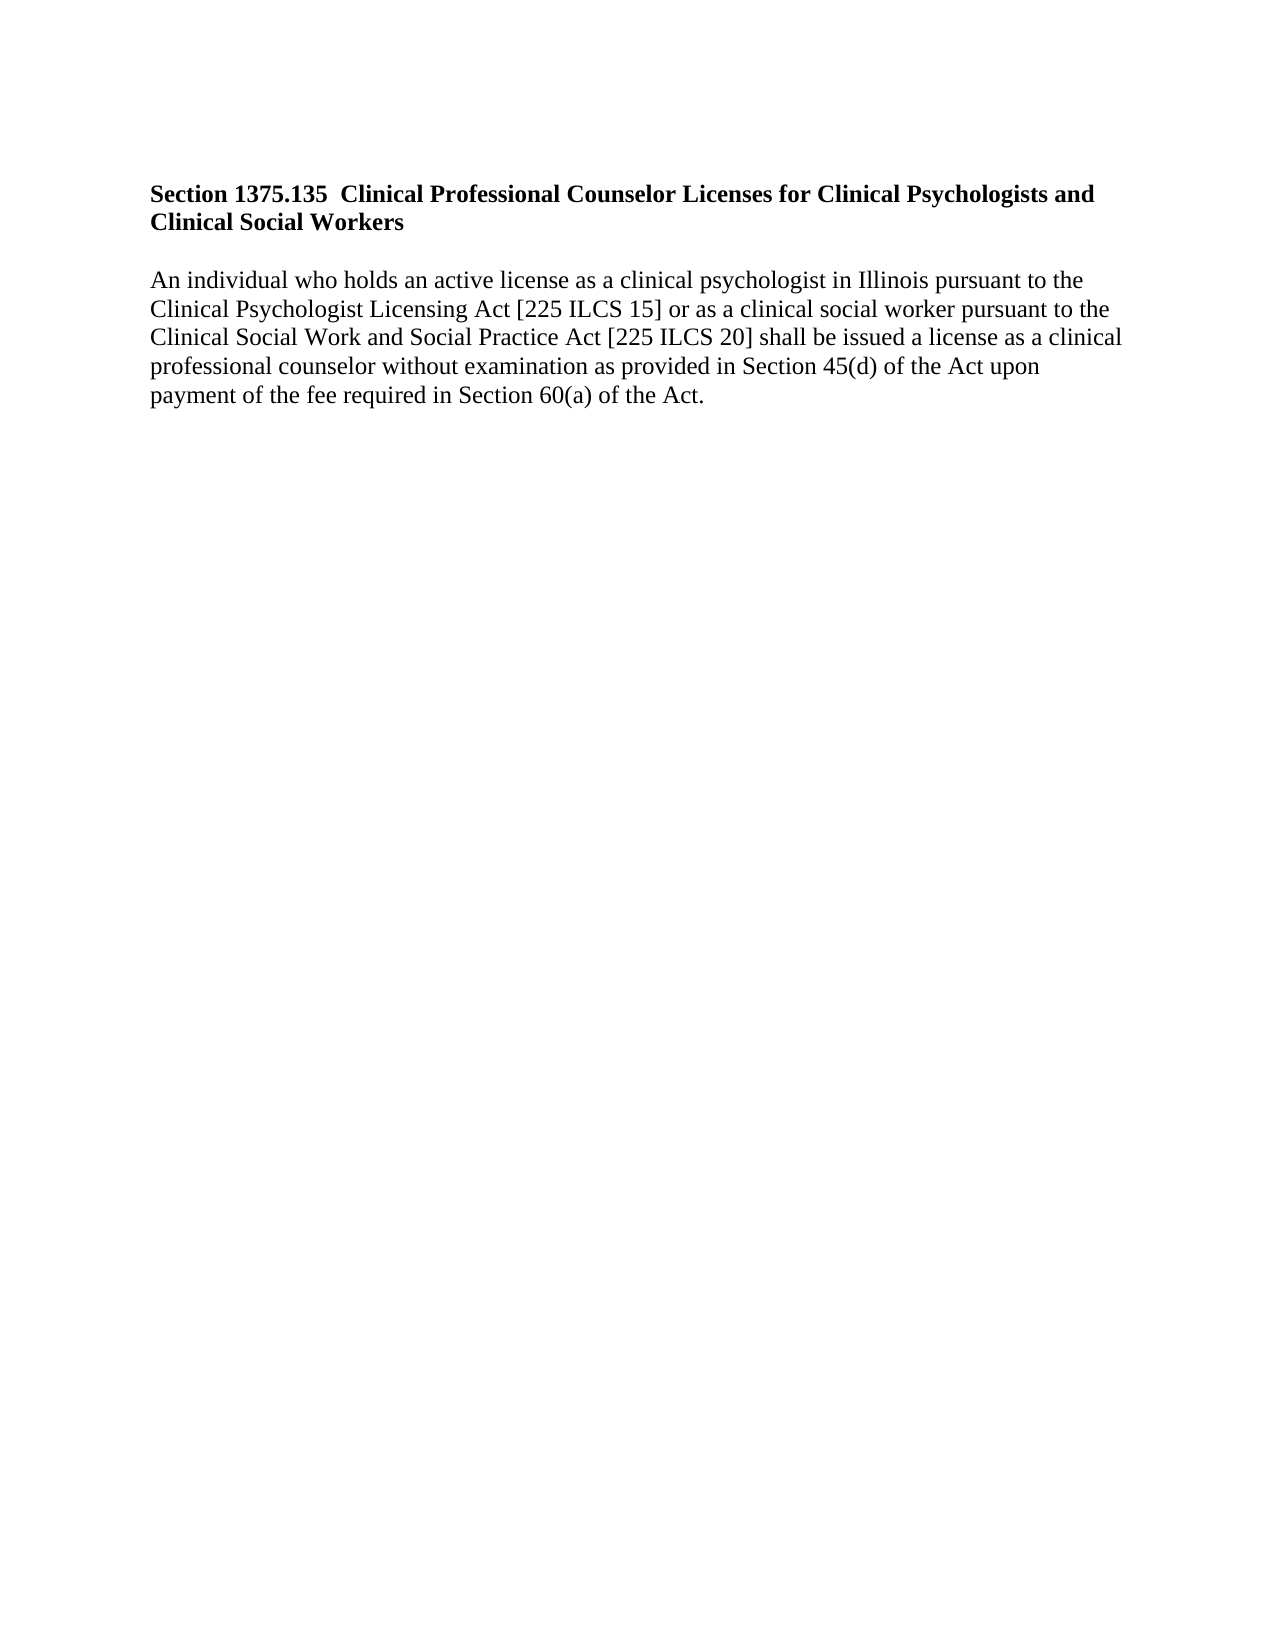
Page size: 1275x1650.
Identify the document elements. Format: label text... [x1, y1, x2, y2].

text Section 1375.135 Clinical Professional Counselor Licenses for Clinical Psychologists and Clinical Social Workers [150, 179, 1125, 236]
text An individual who holds an active license as a clinical psychologist in Illinois pursuant to the Clinical Psychologist Licensing Act [225 ILCS 15] or as a clinical social worker pursuant to the Clinical Social Work and Social Practice Act [225 ILCS 20] shall be issued a license as a clinical professional counselor without examination as provided in Section 45(d) of the Act upon payment of the fee required in Section 60(a) of the Act. [150, 265, 1125, 409]
